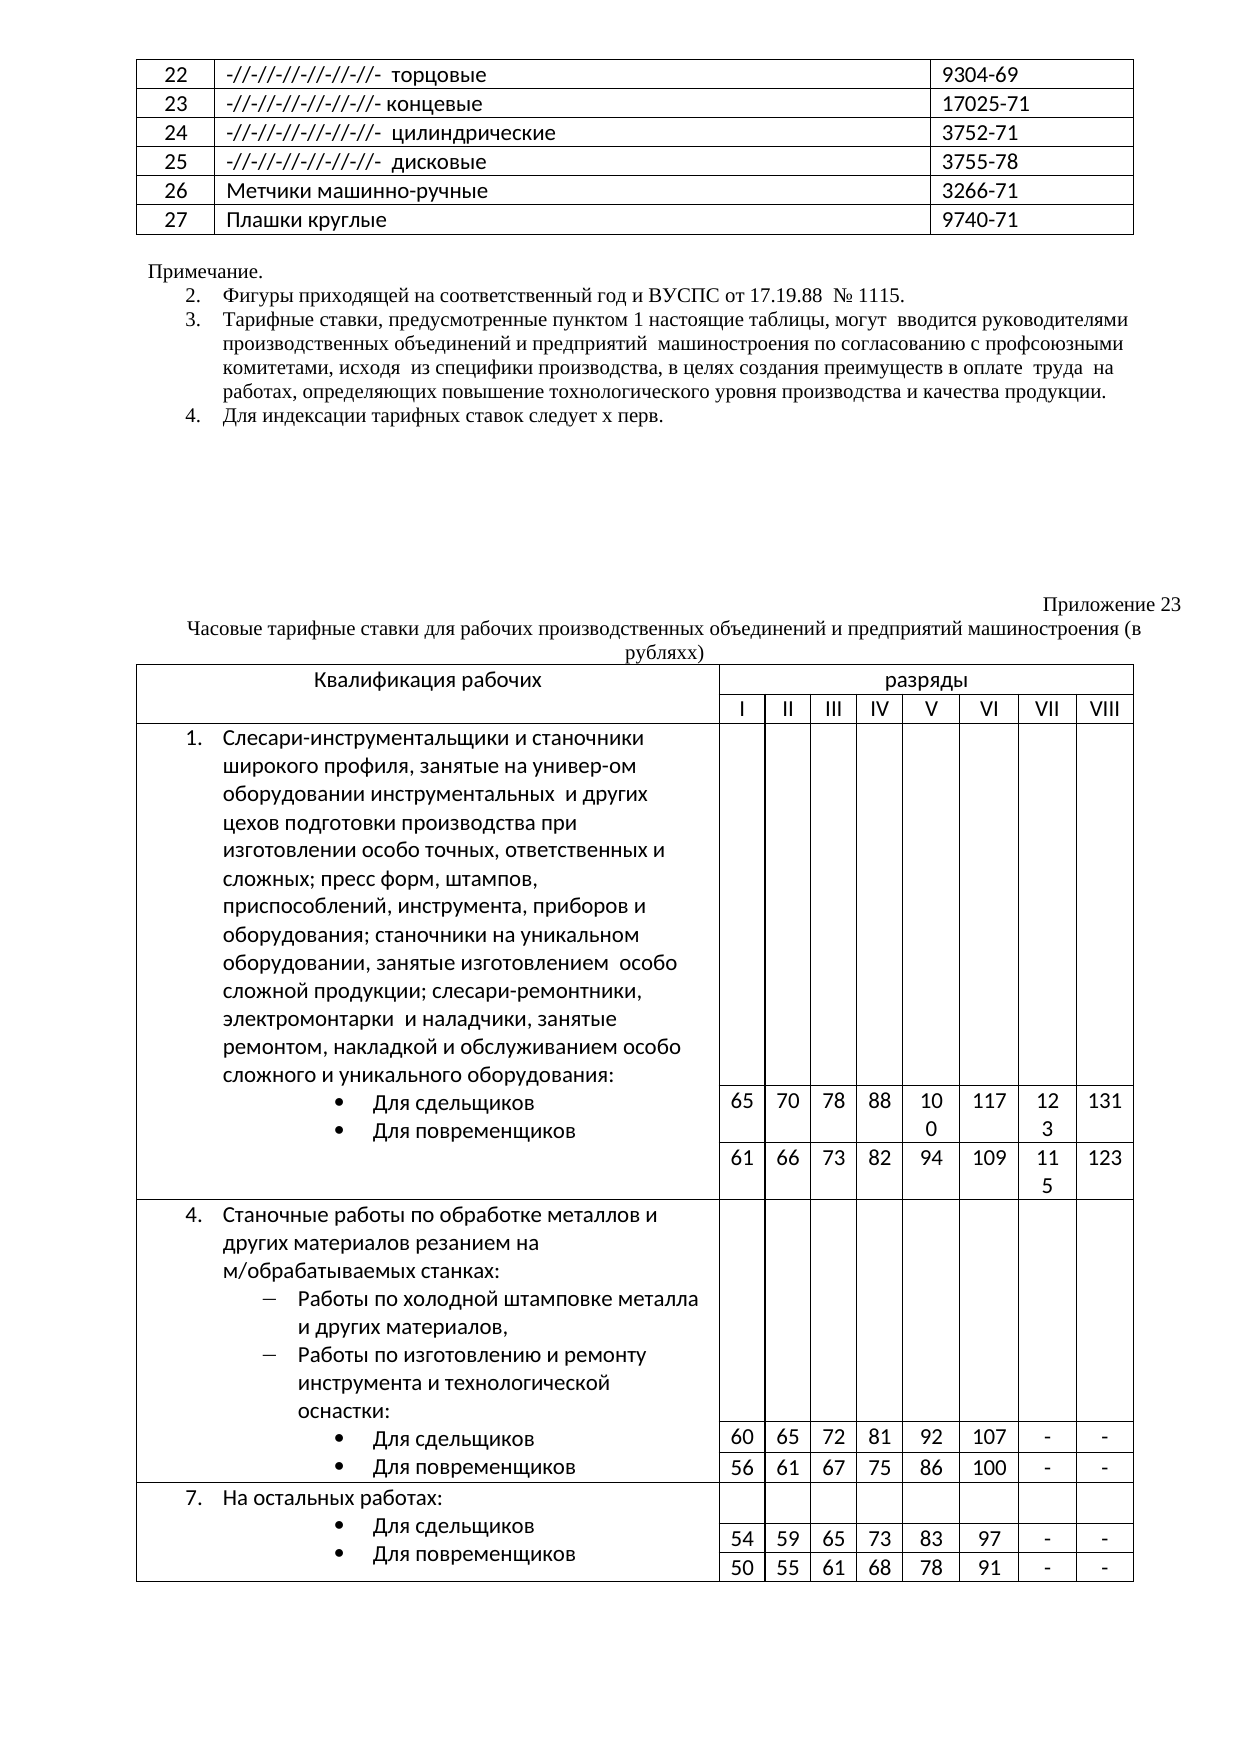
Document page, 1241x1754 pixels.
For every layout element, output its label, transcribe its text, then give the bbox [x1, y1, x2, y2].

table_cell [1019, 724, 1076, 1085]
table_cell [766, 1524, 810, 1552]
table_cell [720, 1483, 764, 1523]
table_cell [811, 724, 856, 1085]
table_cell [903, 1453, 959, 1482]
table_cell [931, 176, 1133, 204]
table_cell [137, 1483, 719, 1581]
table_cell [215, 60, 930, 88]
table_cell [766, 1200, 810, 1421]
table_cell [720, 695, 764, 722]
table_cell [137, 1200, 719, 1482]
list Для индексации тарифных ставок следует х перв. [185, 403, 1181, 427]
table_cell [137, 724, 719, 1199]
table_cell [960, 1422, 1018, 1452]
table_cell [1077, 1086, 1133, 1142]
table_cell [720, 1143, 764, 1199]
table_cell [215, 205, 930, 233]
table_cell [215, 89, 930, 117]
text Часовые тарифные ставки для рабочих производственных объединений и предприятий машиностроения (в рубляхх) [148, 616, 1181, 664]
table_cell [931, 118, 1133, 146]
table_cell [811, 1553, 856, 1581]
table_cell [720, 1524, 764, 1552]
text Приложение 23 [148, 592, 1181, 616]
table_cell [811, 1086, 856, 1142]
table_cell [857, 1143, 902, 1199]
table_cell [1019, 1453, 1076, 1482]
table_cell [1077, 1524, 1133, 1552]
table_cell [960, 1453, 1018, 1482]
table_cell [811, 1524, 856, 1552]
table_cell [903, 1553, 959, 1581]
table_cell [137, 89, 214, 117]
list Фигуры приходящей на соответственный год и ВУСПС от 17.19.88 № 1115. [185, 283, 1181, 307]
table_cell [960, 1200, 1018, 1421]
list Тарифные ставки, предусмотренные пунктом 1 настоящие таблицы, могут вводится руководителями производственных объединений и предприятий машиностроения по согласованию с профсоюзными комитетами, исходя из специфики производства, в целях создания преимуществ в оплате труда на работах, определяющих повышение тохнологического уровня производства и качества продукции. [185, 307, 1181, 403]
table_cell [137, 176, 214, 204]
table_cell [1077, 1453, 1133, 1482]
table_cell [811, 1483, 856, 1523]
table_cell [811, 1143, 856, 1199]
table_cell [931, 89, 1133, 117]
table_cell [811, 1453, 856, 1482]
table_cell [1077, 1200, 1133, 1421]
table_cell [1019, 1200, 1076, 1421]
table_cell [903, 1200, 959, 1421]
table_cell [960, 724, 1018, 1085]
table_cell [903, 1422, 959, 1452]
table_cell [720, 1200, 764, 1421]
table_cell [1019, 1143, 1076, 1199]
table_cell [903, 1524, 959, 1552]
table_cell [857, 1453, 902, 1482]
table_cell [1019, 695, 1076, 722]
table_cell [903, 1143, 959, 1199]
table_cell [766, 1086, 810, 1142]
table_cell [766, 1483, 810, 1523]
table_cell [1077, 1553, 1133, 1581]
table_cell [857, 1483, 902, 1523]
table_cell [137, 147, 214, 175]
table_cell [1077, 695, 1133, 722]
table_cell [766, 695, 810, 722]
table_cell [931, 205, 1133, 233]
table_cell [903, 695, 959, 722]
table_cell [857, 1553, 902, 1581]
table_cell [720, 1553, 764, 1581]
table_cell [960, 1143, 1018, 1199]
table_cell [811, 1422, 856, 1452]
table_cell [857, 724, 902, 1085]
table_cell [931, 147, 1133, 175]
text Примечание. [148, 258, 1181, 283]
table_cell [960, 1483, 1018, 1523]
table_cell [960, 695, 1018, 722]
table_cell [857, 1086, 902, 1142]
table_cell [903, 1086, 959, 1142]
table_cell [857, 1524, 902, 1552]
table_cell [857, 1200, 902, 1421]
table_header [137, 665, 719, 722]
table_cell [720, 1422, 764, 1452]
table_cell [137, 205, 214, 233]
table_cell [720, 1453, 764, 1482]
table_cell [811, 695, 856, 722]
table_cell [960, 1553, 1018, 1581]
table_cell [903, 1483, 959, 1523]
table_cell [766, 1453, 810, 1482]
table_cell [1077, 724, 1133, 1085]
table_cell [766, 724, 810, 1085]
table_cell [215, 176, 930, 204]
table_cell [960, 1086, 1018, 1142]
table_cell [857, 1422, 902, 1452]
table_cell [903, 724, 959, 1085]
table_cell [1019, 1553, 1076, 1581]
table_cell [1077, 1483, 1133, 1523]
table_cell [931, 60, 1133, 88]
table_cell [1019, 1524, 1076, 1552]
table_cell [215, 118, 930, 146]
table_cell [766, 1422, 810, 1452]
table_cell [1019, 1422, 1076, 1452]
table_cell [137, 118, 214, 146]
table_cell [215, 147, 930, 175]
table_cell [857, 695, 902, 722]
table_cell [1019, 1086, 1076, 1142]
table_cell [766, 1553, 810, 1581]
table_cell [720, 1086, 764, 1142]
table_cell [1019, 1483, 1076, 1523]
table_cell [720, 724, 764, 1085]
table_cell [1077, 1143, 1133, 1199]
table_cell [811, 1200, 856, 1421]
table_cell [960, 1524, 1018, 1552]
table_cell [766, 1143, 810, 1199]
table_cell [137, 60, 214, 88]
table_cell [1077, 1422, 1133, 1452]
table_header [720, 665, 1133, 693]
